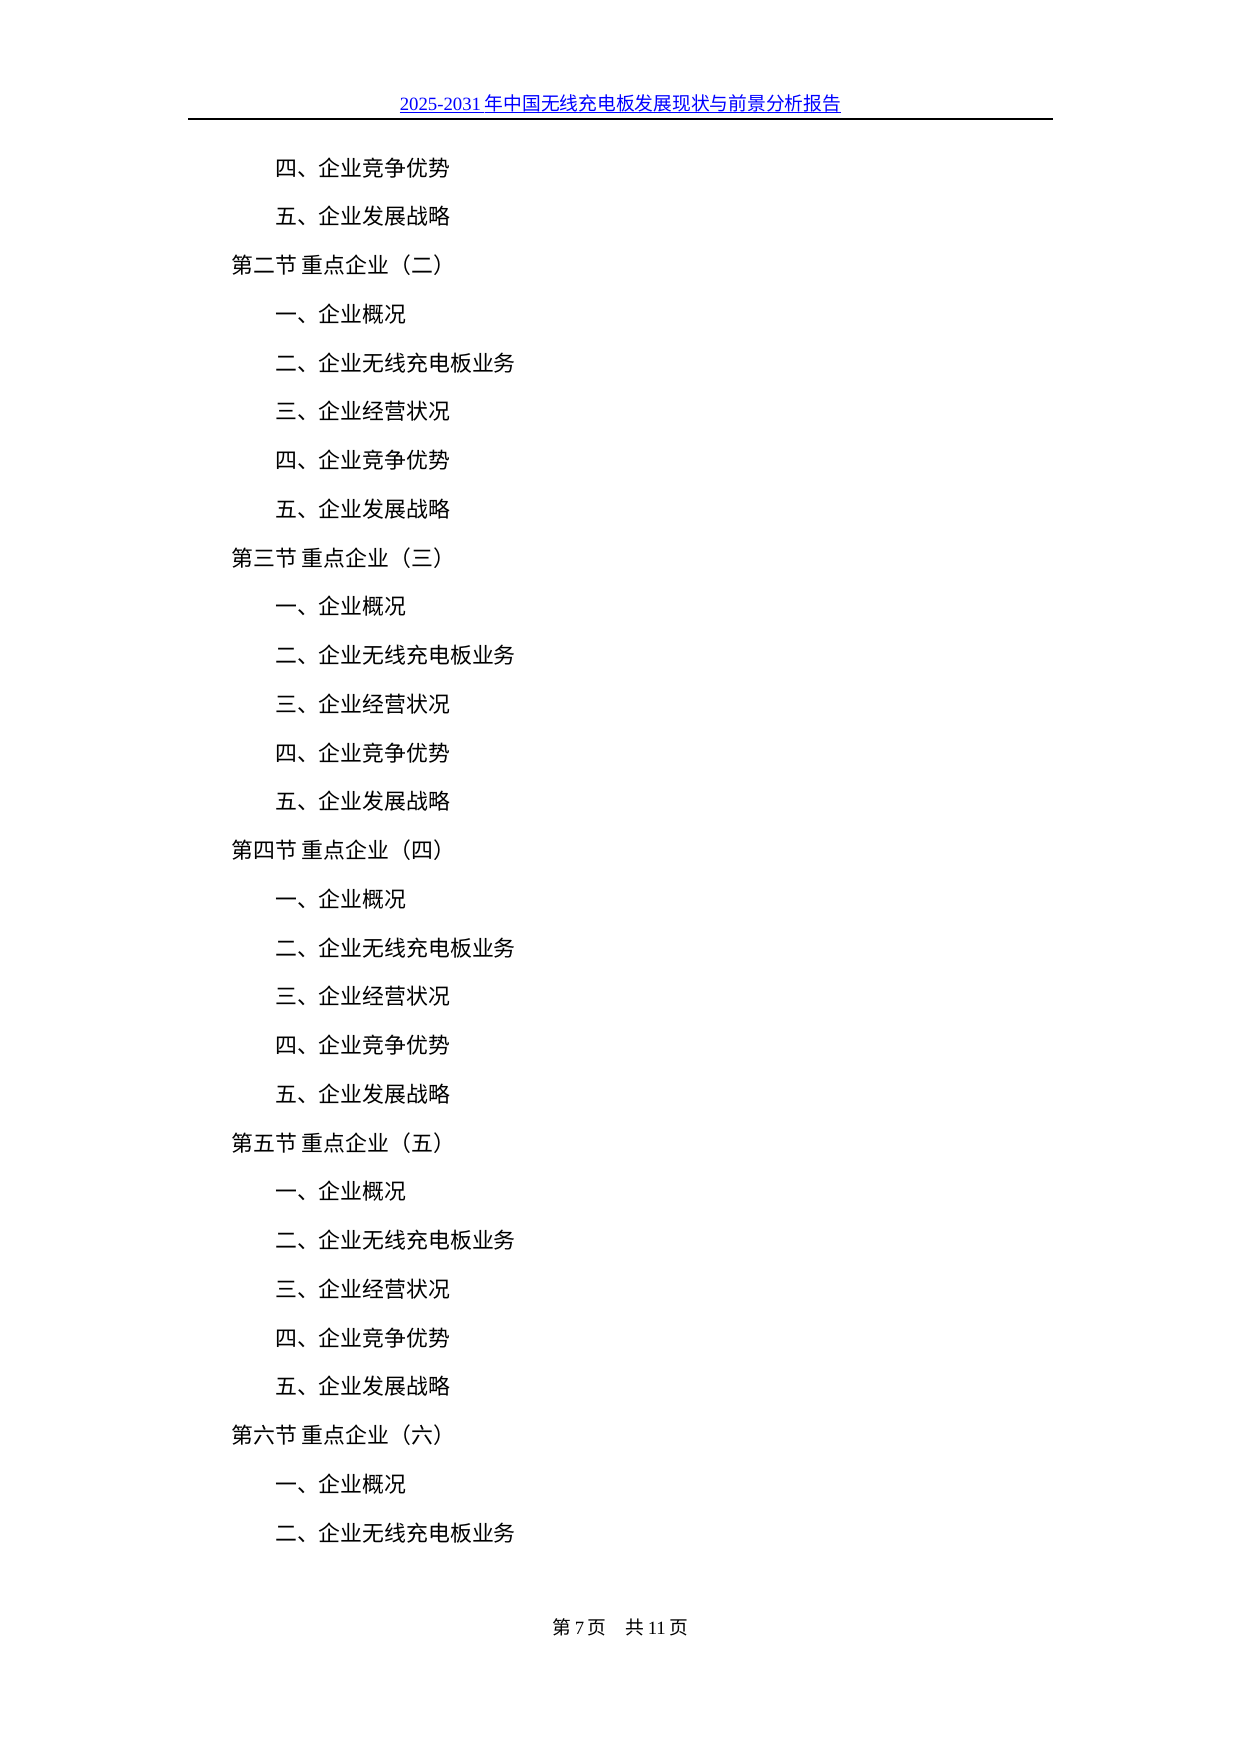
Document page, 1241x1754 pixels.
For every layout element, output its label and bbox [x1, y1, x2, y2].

text [187, 150, 1053, 1548]
